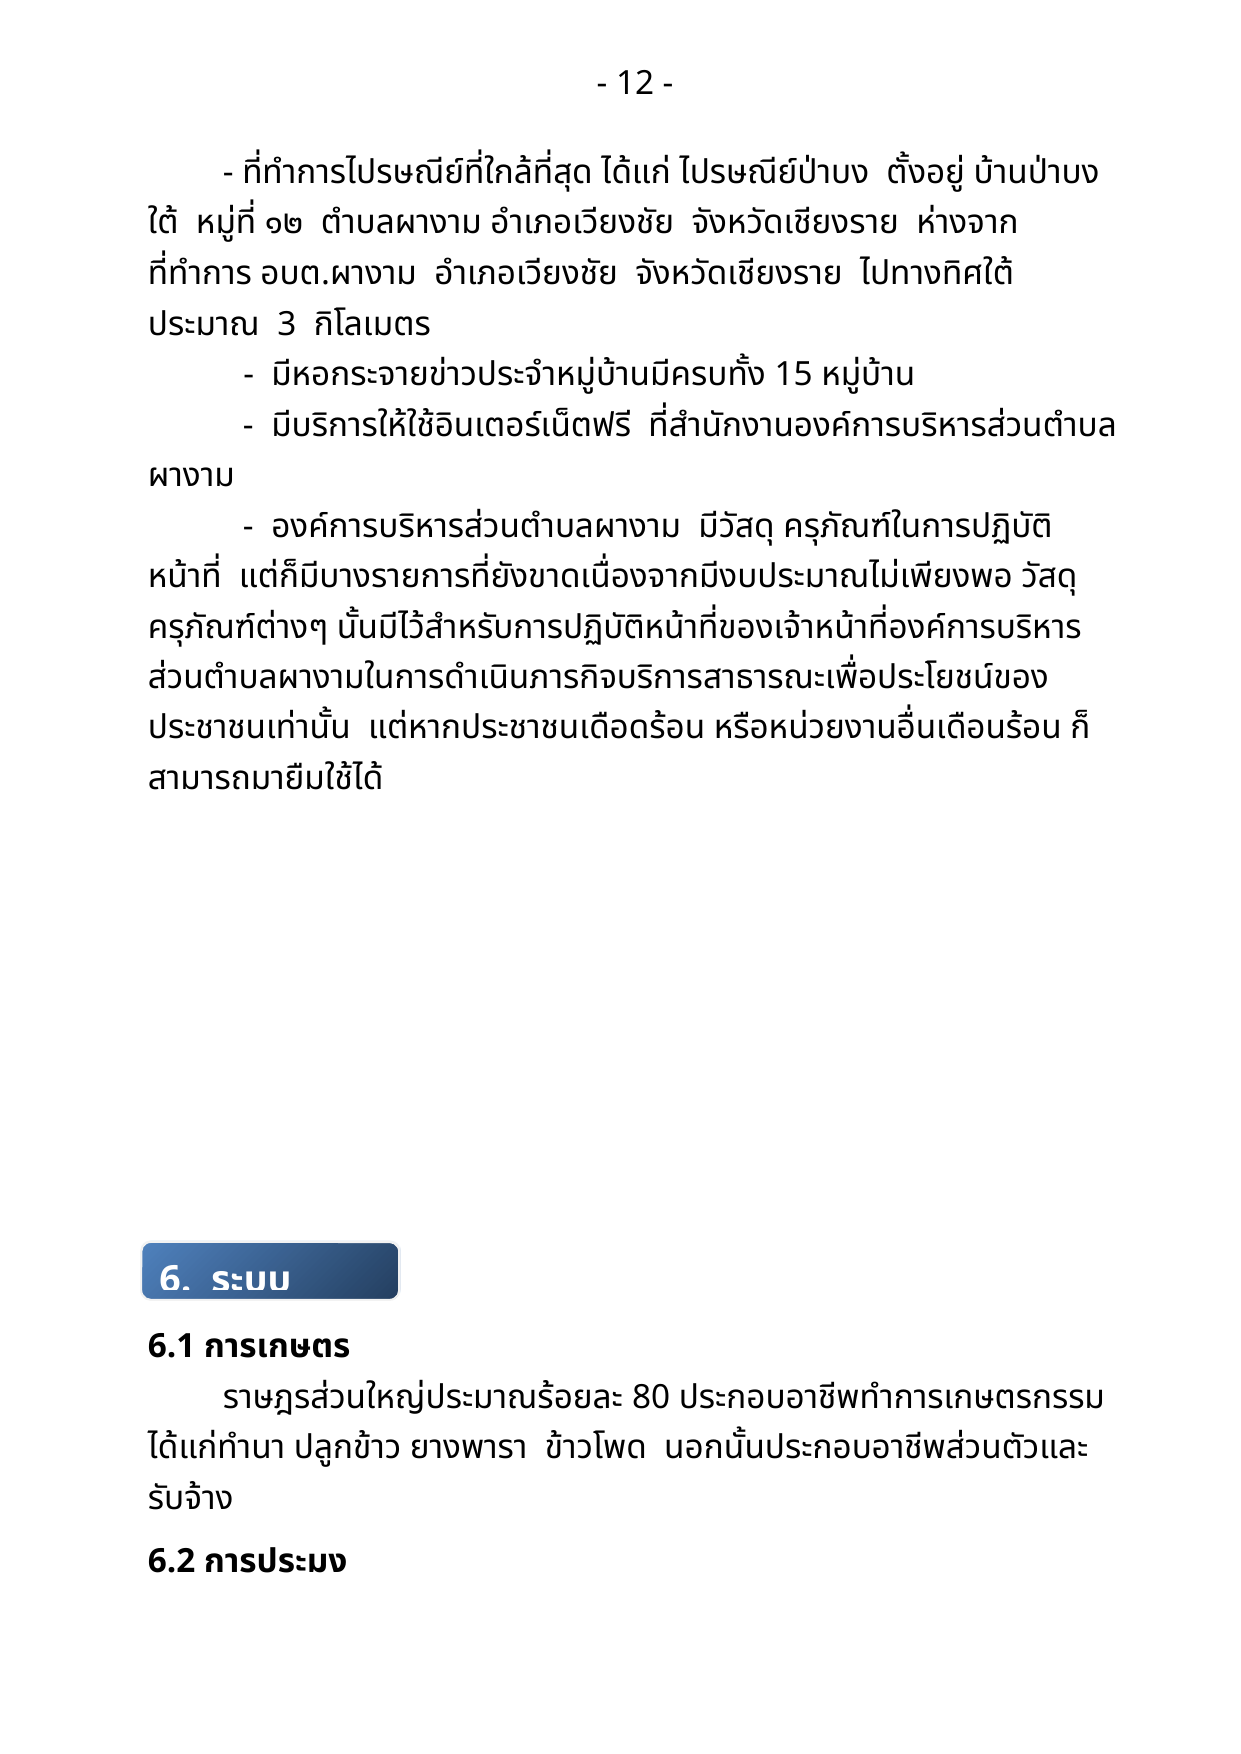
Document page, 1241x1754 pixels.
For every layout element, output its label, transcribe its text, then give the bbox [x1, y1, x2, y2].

text ราษฎรส่วนใหญ่ประมาณร้อยละ 80 ประกอบอาชีพทำการเกษตรกรรมได้แก่ทำนา ปลูกข้าว ยางพารา ข้าวโพด นอกนั้นประกอบอาชีพส่วนตัวและรับจ้าง [148, 1373, 1122, 1524]
text 6.2 การประมง [148, 1537, 1122, 1587]
text - มีหอกระจายข่าวประจำหมู่บ้านมีครบทั้ง 15 หมู่บ้าน [148, 350, 1122, 401]
text - องค์การบริหารส่วนตำบลผางาม มีวัสดุ ครุภัณฑ์ในการปฏิบัติหน้าที่ แต่ก็มีบางรายการที่ยังขาดเนื่องจากมีงบประมาณไม่เพียงพอ วัสดุ ครุภัณฑ์ต่างๆ นั้นมีไว้สำหรับการปฏิบัติหน้าที่ของเจ้าหน้าที่องค์การบริหารส่วนตำบลผางามในการดำเนินภารกิจบริการสาธารณะเพื่อประโยชน์ของประชาชนเท่านั้น แต่หากประชาชนเดือดร้อน หรือหน่วยงานอื่นเดือนร้อน ก็สามารถมายืมใช้ได้ [148, 502, 1122, 804]
text - ที่ทำการไปรษณีย์ที่ใกล้ที่สุด ได้แก่ ไปรษณีย์ป่าบง ตั้งอยู่ บ้านป่าบงใต้ หมู่ที่ ๑๒ ตำบลผางาม อำเภอเวียงชัย จังหวัดเชียงราย ห่างจาก ที่ทำการ อบต.ผางาม อำเภอเวียงชัย จังหวัดเชียงราย ไปทางทิศใต้ ประมาณ 3 กิโลเมตร [148, 148, 1122, 350]
text - มีบริการให้ใช้อินเตอร์เน็ตฟรี ที่สำนักงานองค์การบริหารส่วนตำบลผางาม [148, 401, 1122, 502]
text 6.1 การเกษตร [148, 1322, 1122, 1373]
